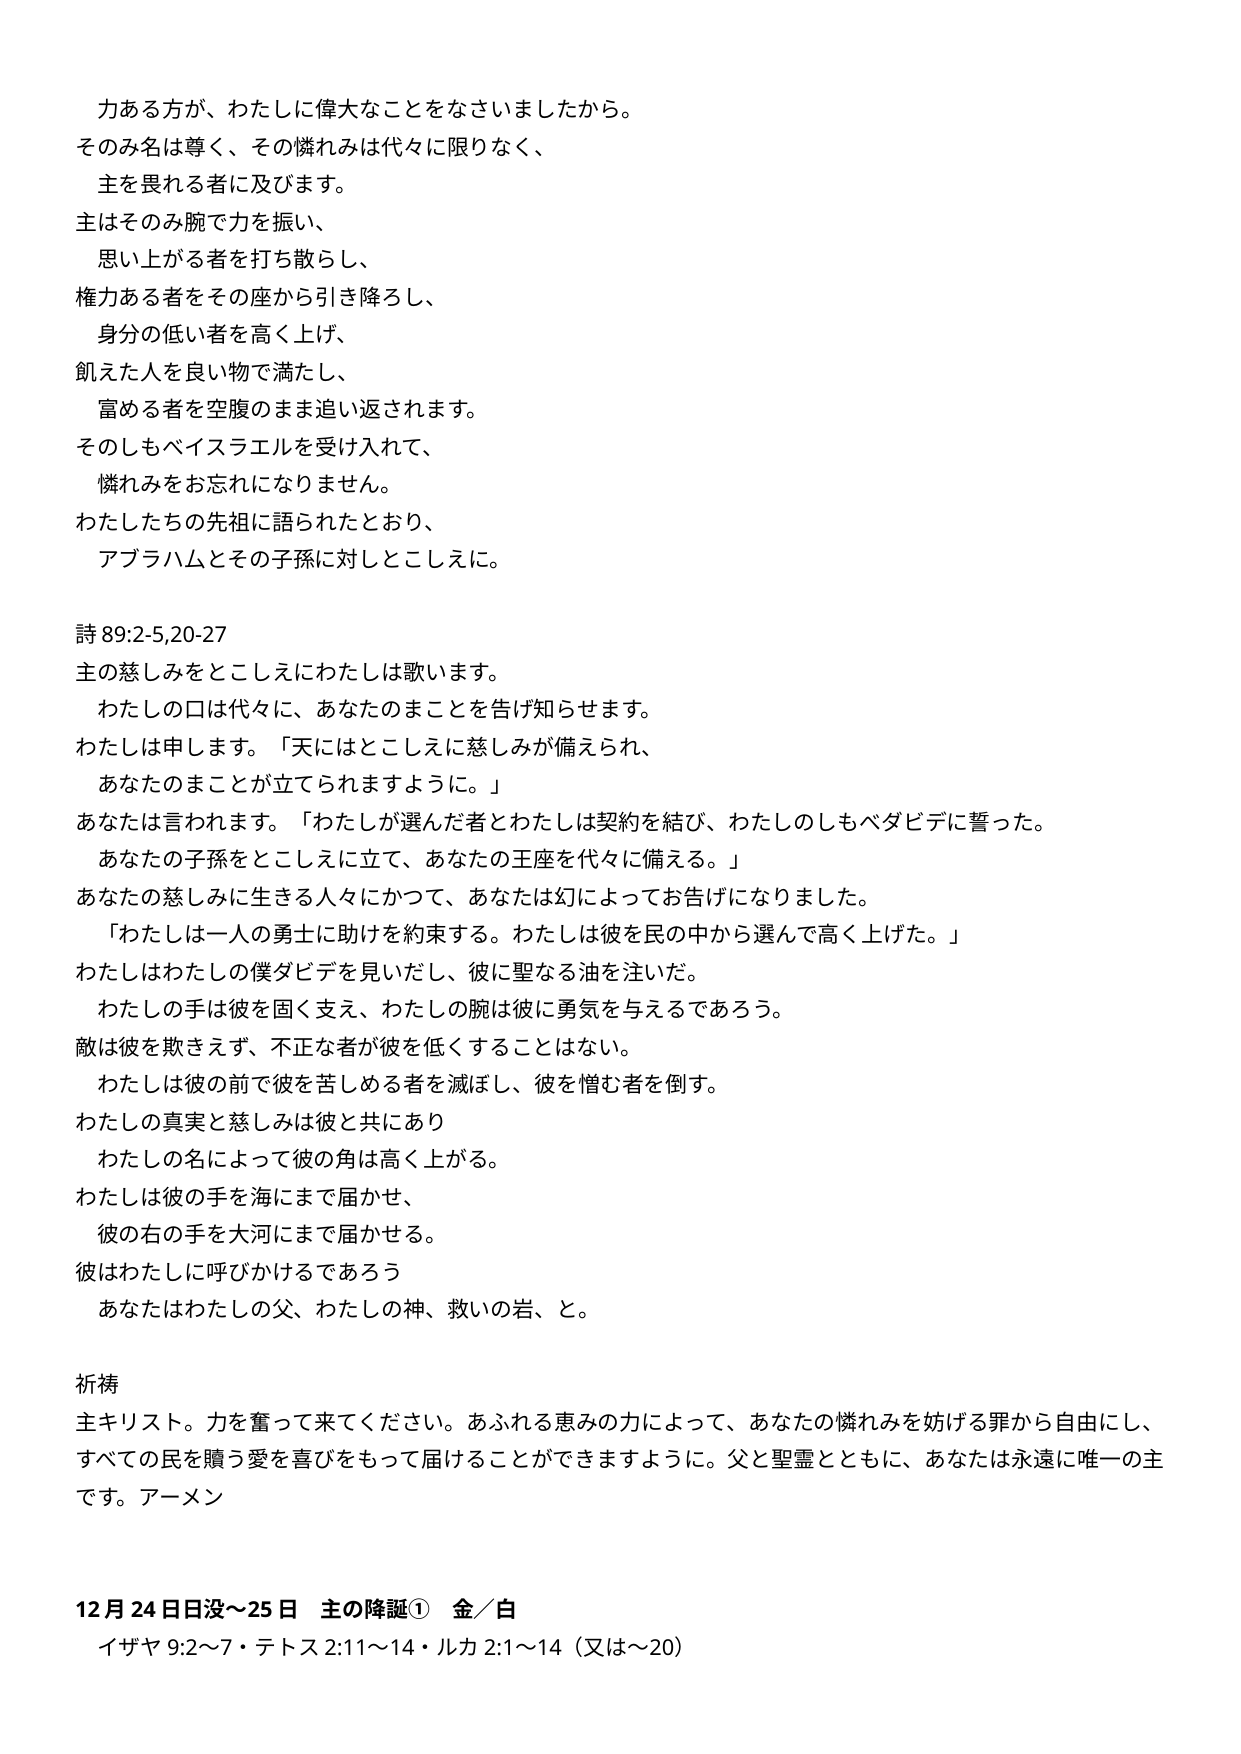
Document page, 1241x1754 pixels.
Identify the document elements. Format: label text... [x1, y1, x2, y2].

text わたしの口は代々に、あなたのまことを告げ知らせます。 [75, 689, 1165, 727]
text 彼の右の手を大河にまで届かせる。 [75, 1214, 1165, 1252]
text 「わたしは一人の勇士に助けを約束する。わたしは彼を民の中から選んで高く上げた。」 [75, 914, 1165, 952]
text 主はそのみ腕で力を振い、 [75, 202, 1165, 239]
text あなたの子孫をとこしえに立て、あなたの王座を代々に備える。」 [75, 839, 1165, 877]
text わたしの手は彼を固く支え、わたしの腕は彼に勇気を与えるであろう。 [75, 989, 1165, 1027]
text 憐れみをお忘れになりません。 [75, 464, 1165, 502]
text 詩89:2-5,20-27 [75, 614, 1165, 652]
text 身分の低い者を高く上げ、 [75, 314, 1165, 352]
text 主キリスト。力を奮って来てください。あふれる恵みの力によって、あなたの憐れみを妨げる罪から自由にし、すべての民を贖う愛を喜びをもって届けることができますように。父と聖霊とともに、あなたは永遠に唯一の主です。アーメン [75, 1402, 1165, 1514]
text わたしは申します。「天にはとこしえに慈しみが備えられ、 [75, 727, 1165, 764]
text 主の慈しみをとこしえにわたしは歌います。 [75, 652, 1165, 689]
text わたしたちの先祖に語られたとおり、 [75, 502, 1165, 539]
text わたしはわたしの僕ダビデを見いだし、彼に聖なる油を注いだ。 [75, 952, 1165, 989]
text 飢えた人を良い物で満たし、 [75, 352, 1165, 389]
text 12月24日日没～25日 主の降誕① 金／白 [75, 1589, 1165, 1627]
text 祈祷 [75, 1364, 1165, 1402]
text 敵は彼を欺きえず、不正な者が彼を低くすることはない。 [75, 1027, 1165, 1064]
text 富める者を空腹のまま追い返されます。 [75, 389, 1165, 427]
text あなたはわたしの父、わたしの神、救いの岩、と。 [75, 1289, 1165, 1327]
text わたしの名によって彼の角は高く上がる。 [75, 1139, 1165, 1177]
text アブラハ厶とその子孫に対しとこしえに。 [75, 539, 1165, 577]
text イザヤ9:2～7・テトス2:11～14・ルカ2:1～14（又は～20） [75, 1627, 1165, 1664]
text 権力ある者をその座から引き降ろし、 [75, 277, 1165, 314]
text わたしは彼の前で彼を苦しめる者を滅ぼし、彼を憎む者を倒す。 [75, 1064, 1165, 1102]
text 力ある方が、わたしに偉大なことをなさいましたから。 [75, 89, 1165, 127]
text 彼はわたしに呼びかけるであろう [75, 1252, 1165, 1289]
text 主を畏れる者に及びます。 [75, 164, 1165, 202]
text わたしは彼の手を海にまで届かせ、 [75, 1177, 1165, 1214]
text わたしの真実と慈しみは彼と共にあり [75, 1102, 1165, 1139]
text そのしもべイスラエルを受け入れて、 [75, 427, 1165, 464]
text あなたは言われます。「わたしが選んだ者とわたしは契約を結び、わたしのしもべダビデに誓った。 [75, 802, 1165, 839]
text あなたの慈しみに生きる人々にかつて、あなたは幻によってお告げになりました。 [75, 877, 1165, 914]
text 思い上がる者を打ち散らし、 [75, 239, 1165, 277]
text あなたのまことが立てられますように。」 [75, 764, 1165, 802]
text そのみ名は尊く、その憐れみは代々に限りなく、 [75, 127, 1165, 164]
